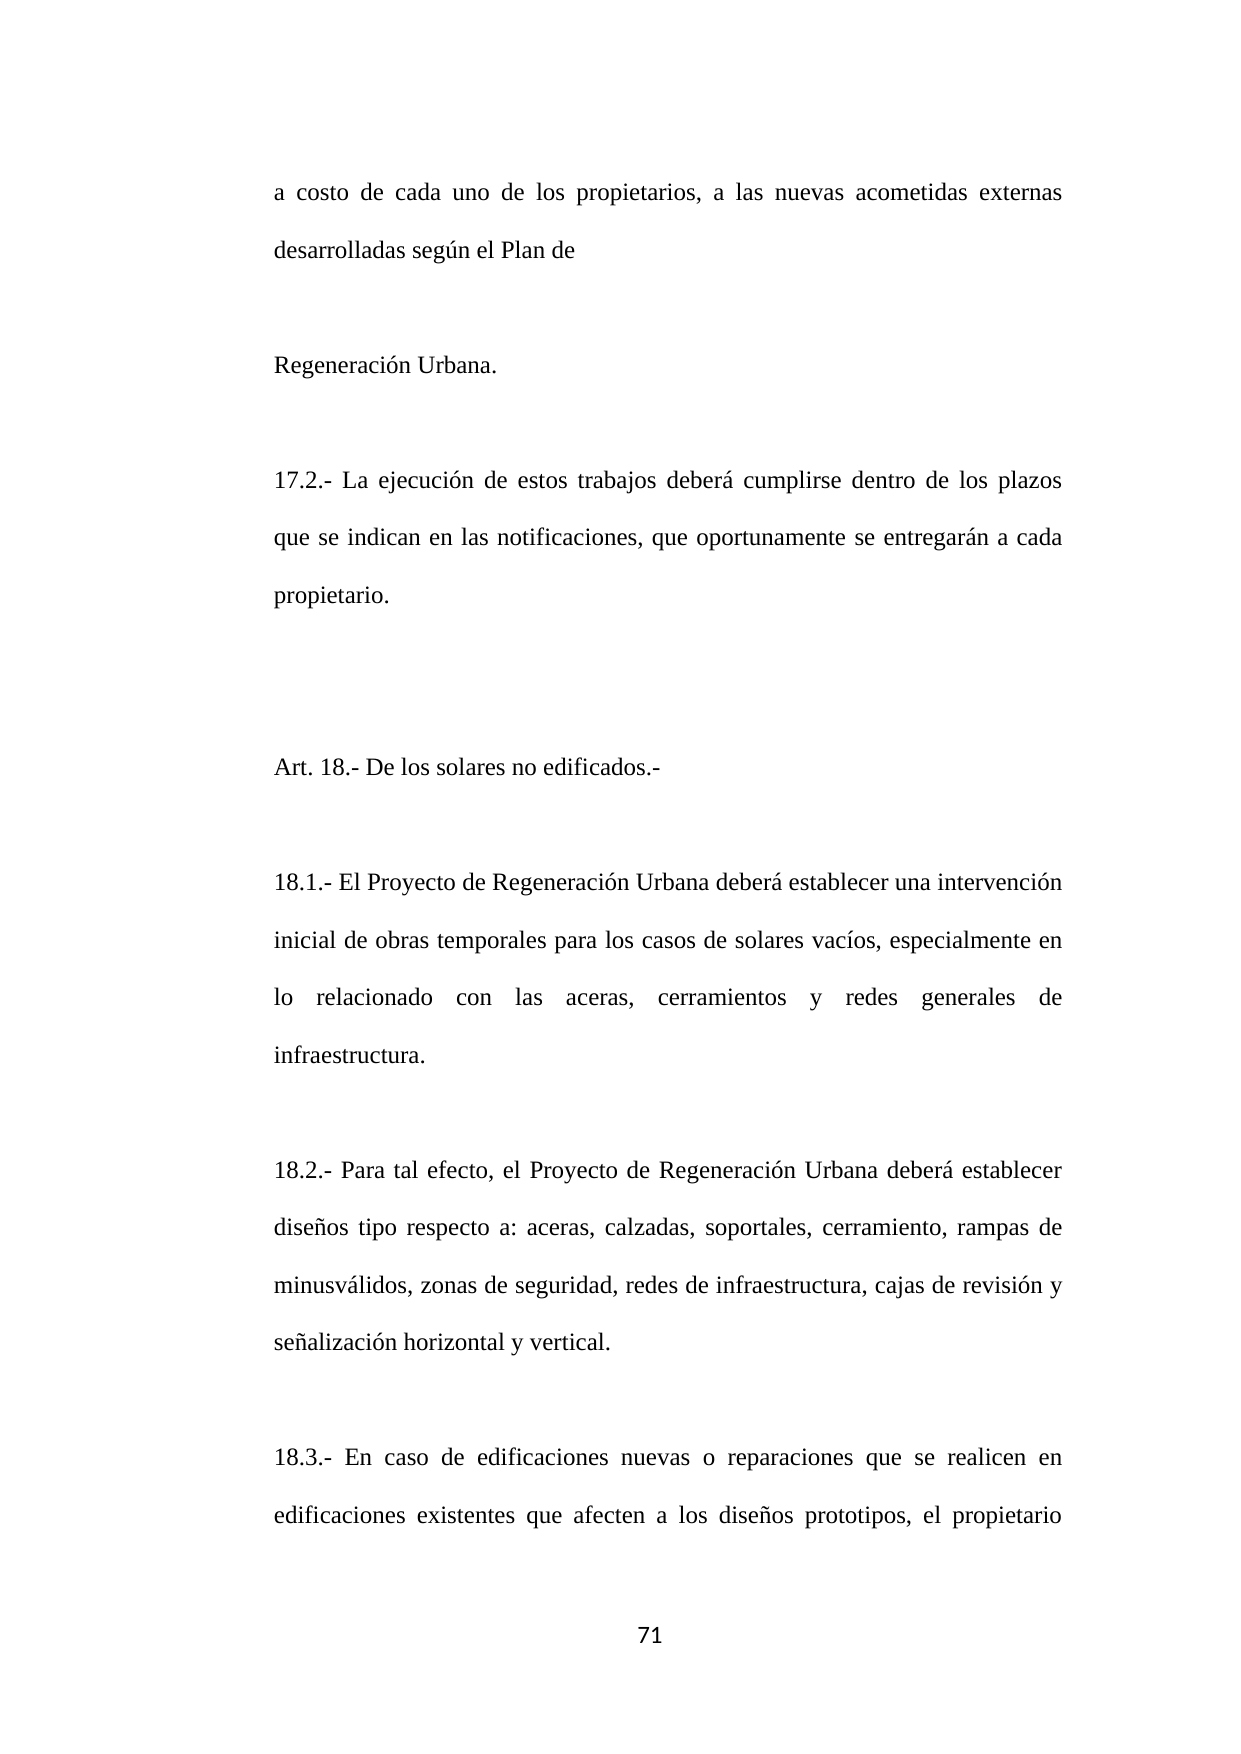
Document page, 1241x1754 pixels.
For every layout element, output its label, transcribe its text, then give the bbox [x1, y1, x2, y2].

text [274, 1442, 1063, 1528]
text 18.1.- El Proyecto de Regeneración Urbana deberá establecer una intervención inicial de obras temporales para los casos de solares vacíos, especialmente en lo relacionado con las aceras, cerramientos y redes generales de infraestructura. [274, 867, 1063, 1068]
text Regeneración Urbana. [274, 350, 1063, 378]
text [274, 177, 1063, 263]
text 18.2.- Para tal efecto, el Proyecto de Regeneración Urbana deberá establecer diseños tipo respecto a: aceras, calzadas, soportales, cerramiento, rampas de minusválidos, zonas de seguridad, redes de infraestructura, cajas de revisión y señalización horizontal y vertical. [274, 1155, 1063, 1356]
text Art. 18.- De los solares no edificados.- [274, 752, 1063, 781]
text 17.2.- La ejecución de estos trabajos deberá cumplirse dentro de los plazos que se indican en las notificaciones, que oportunamente se entregarán a cada propietario. [274, 465, 1063, 608]
